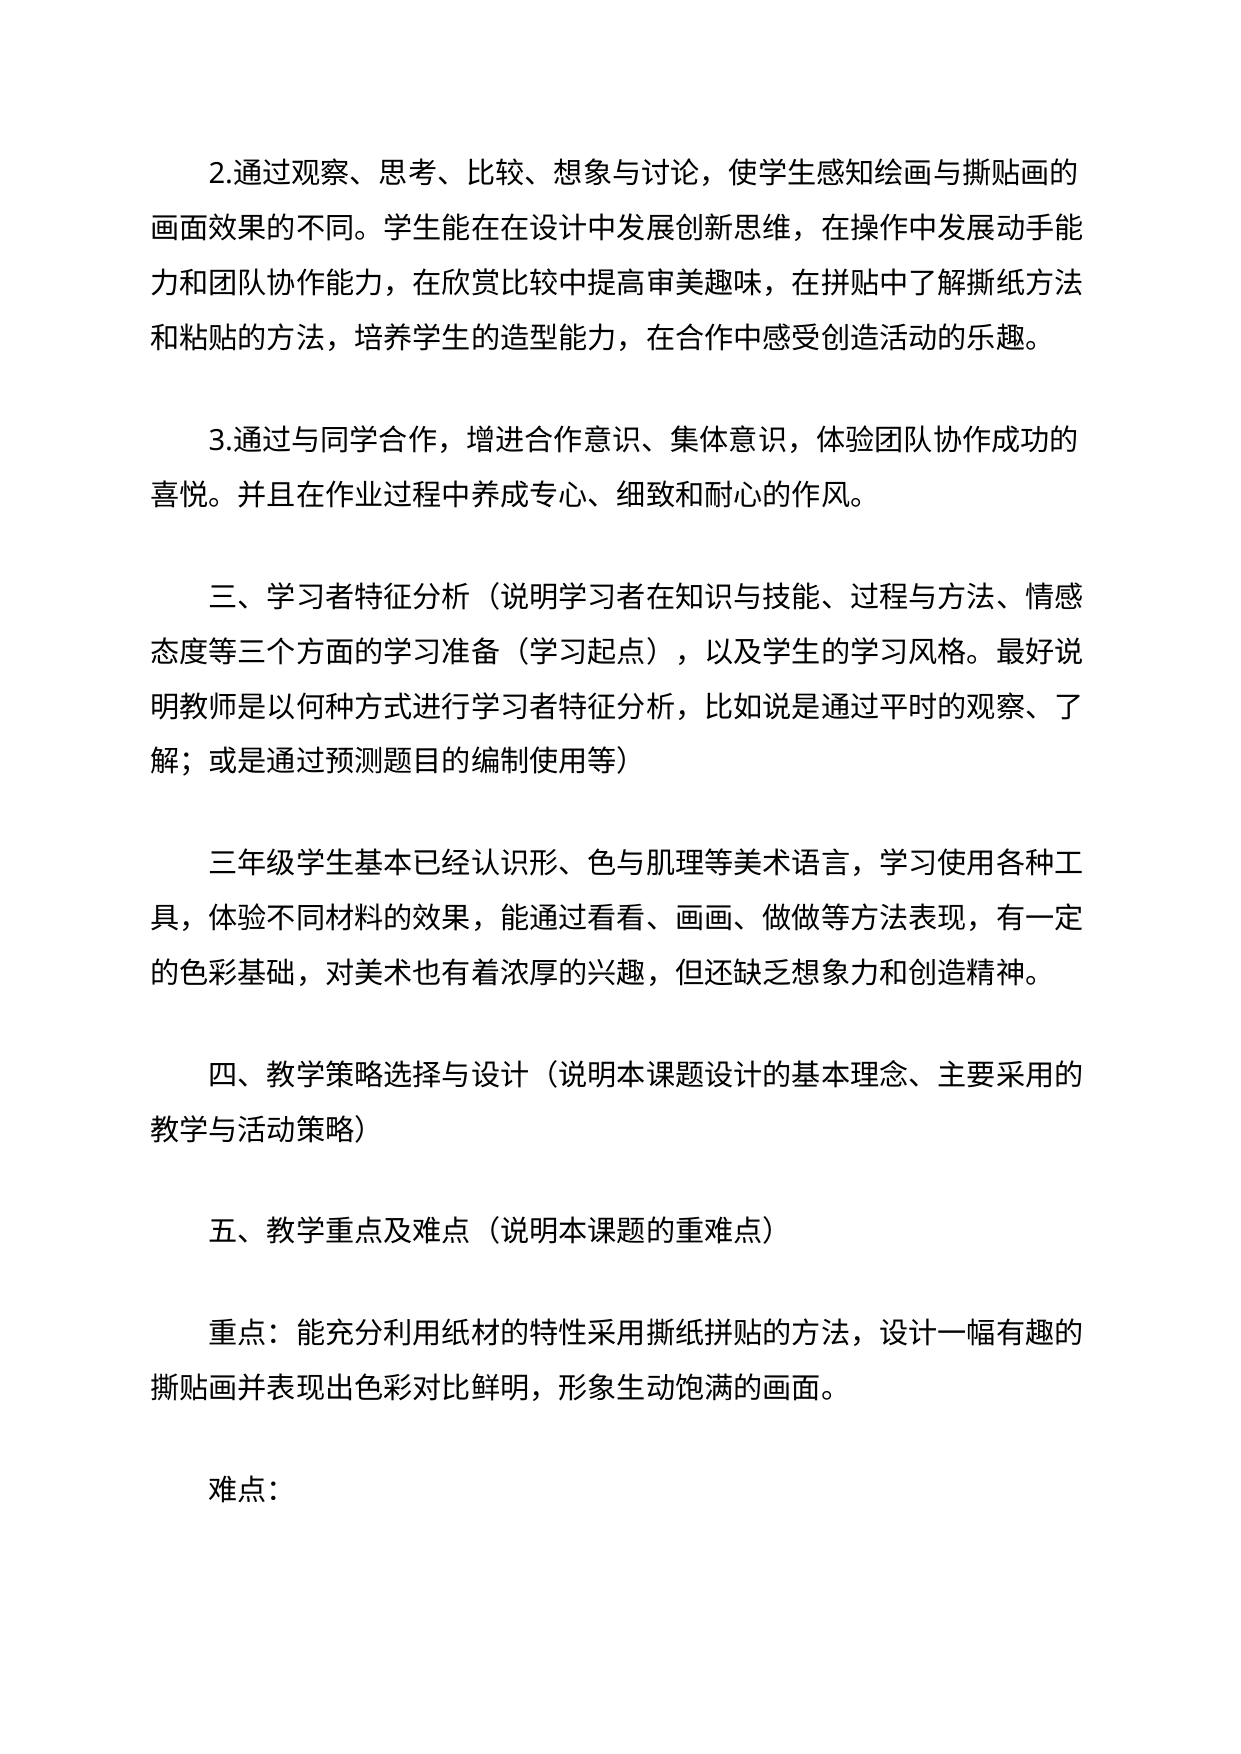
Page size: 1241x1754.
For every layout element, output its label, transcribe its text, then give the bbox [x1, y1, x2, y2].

text 三、学习者特征分析（说明学习者在知识与技能、过程与方法、情感态度等三个方面的学习准备（学习起点），以及学生的学习风格。最好说明教师是以何种方式进行学习者特征分析，比如说是通过平时的观察、了解；或是通过预测题目的编制使用等） [150, 573, 1090, 780]
text 2.通过观察、思考、比较、想象与讨论，使学生感知绘画与撕贴画的画面效果的不同。学生能在在设计中发展创新思维，在操作中发展动手能力和团队协作能力，在欣赏比较中提高审美趣味，在拼贴中了解撕纸方法和粘贴的方法，培养学生的造型能力，在合作中感受创造活动的乐趣。 [150, 150, 1090, 357]
text 难点： [150, 1466, 1090, 1509]
text 重点：能充分利用纸材的特性采用撕纸拼贴的方法，设计一幅有趣的撕贴画并表现出色彩对比鲜明，形象生动饱满的画面。 [150, 1310, 1090, 1407]
text 五、教学重点及难点（说明本课题的重难点） [150, 1208, 1090, 1250]
text 三年级学生基本已经认识形、色与肌理等美术语言，学习使用各种工具，体验不同材料的效果，能通过看看、画画、做做等方法表现，有一定的色彩基础，对美术也有着浓厚的兴趣，但还缺乏想象力和创造精神。 [150, 840, 1090, 992]
text 四、教学策略选择与设计（说明本课题设计的基本理念、主要采用的教学与活动策略） [150, 1051, 1090, 1148]
text 3.通过与同学合作，增进合作意识、集体意识，体验团队协作成功的喜悦。并且在作业过程中养成专心、细致和耐心的作风。 [150, 417, 1090, 514]
